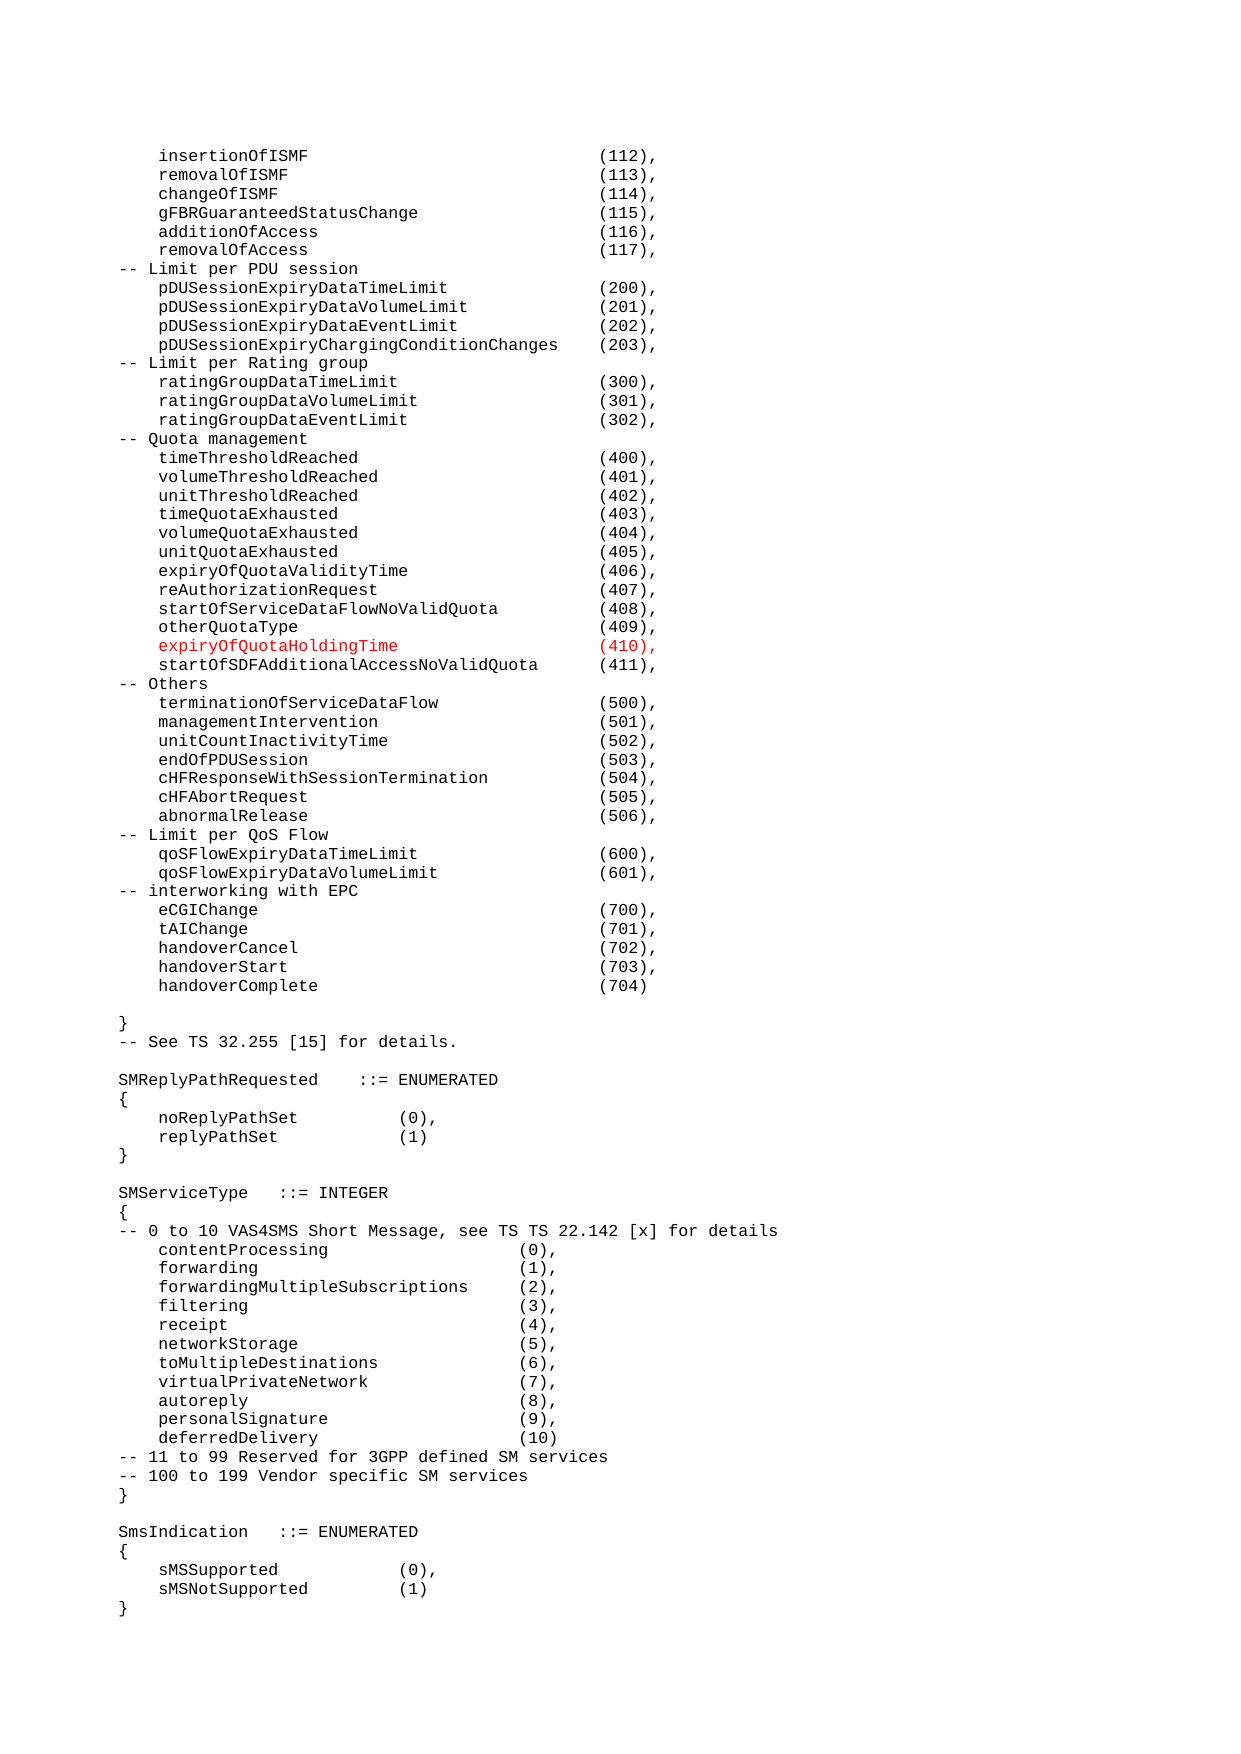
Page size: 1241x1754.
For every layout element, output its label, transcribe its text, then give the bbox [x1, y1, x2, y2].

text } [118, 1015, 1122, 1034]
text endOfPDUSession (503), [118, 751, 1122, 770]
text autoreply (8), [118, 1392, 1122, 1411]
text -- Others [118, 676, 1122, 694]
text filtering (3), [118, 1298, 1122, 1317]
text -- 100 to 199 Vendor specific SM services [118, 1467, 1122, 1486]
text { [118, 1543, 1122, 1562]
text tAIChange (701), [118, 921, 1122, 939]
text managementIntervention (501), [118, 713, 1122, 732]
text qoSFlowExpiryDataTimeLimit (600), [118, 845, 1122, 864]
text replyPathSet (1) [118, 1128, 1122, 1147]
text ratingGroupDataVolumeLimit (301), [118, 393, 1122, 412]
text } [118, 1599, 1122, 1618]
text volumeQuotaExhausted (404), [118, 525, 1122, 544]
text handoverComplete (704) [118, 977, 1122, 996]
text removalOfAccess (117), [118, 242, 1122, 261]
text handoverCancel (702), [118, 939, 1122, 958]
text -- interworking with EPC [118, 883, 1122, 902]
text otherQuotaType (409), [118, 619, 1122, 638]
text -- 11 to 99 Reserved for 3GPP defined SM services [118, 1449, 1122, 1467]
text unitCountInactivityTime (502), [118, 732, 1122, 751]
text forwardingMultipleSubscriptions (2), [118, 1279, 1122, 1298]
text noReplyPathSet (0), [118, 1109, 1122, 1128]
text personalSignature (9), [118, 1411, 1122, 1430]
text deferredDelivery (10) [118, 1430, 1122, 1449]
text -- See TS 32.255 [15] for details. [118, 1034, 1122, 1053]
text insertionOfISMF (112), [118, 148, 1122, 167]
text networkStorage (5), [118, 1336, 1122, 1354]
text -- Limit per PDU session [118, 261, 1122, 280]
text -- Limit per QoS Flow [118, 826, 1122, 845]
text volumeThresholdReached (401), [118, 468, 1122, 487]
text timeQuotaExhausted (403), [118, 506, 1122, 525]
text eCGIChange (700), [118, 902, 1122, 921]
text ratingGroupDataTimeLimit (300), [118, 374, 1122, 393]
text startOfServiceDataFlowNoValidQuota (408), [118, 600, 1122, 619]
text sMSNotSupported (1) [118, 1581, 1122, 1599]
text SMReplyPathRequested ::= ENUMERATED [118, 1072, 1122, 1090]
text contentProcessing (0), [118, 1241, 1122, 1260]
text removalOfISMF (113), [118, 167, 1122, 185]
text -- Limit per Rating group [118, 355, 1122, 374]
text { [118, 1203, 1122, 1222]
text terminationOfServiceDataFlow (500), [118, 694, 1122, 713]
text SmsIndication ::= ENUMERATED [118, 1524, 1122, 1543]
text pDUSessionExpiryDataTimeLimit (200), [118, 280, 1122, 298]
text expiryOfQuotaValidityTime (406), [118, 562, 1122, 581]
text unitThresholdReached (402), [118, 487, 1122, 506]
text changeOfISMF (114), [118, 185, 1122, 204]
text pDUSessionExpiryDataEventLimit (202), [118, 317, 1122, 336]
text unitQuotaExhausted (405), [118, 544, 1122, 562]
text abnormalRelease (506), [118, 808, 1122, 826]
text ratingGroupDataEventLimit (302), [118, 412, 1122, 431]
text startOfSDFAdditionalAccessNoValidQuota (411), [118, 657, 1122, 676]
text forwarding (1), [118, 1260, 1122, 1279]
text SMServiceType ::= INTEGER [118, 1185, 1122, 1203]
text handoverStart (703), [118, 958, 1122, 977]
text cHFResponseWithSessionTermination (504), [118, 770, 1122, 789]
text sMSSupported (0), [118, 1562, 1122, 1581]
text -- 0 to 10 VAS4SMS Short Message, see TS TS 22.142 [x] for details [118, 1222, 1122, 1241]
text { [118, 1090, 1122, 1109]
text toMultipleDestinations (6), [118, 1354, 1122, 1373]
text receipt (4), [118, 1317, 1122, 1336]
text pDUSessionExpiryDataVolumeLimit (201), [118, 298, 1122, 317]
text qoSFlowExpiryDataVolumeLimit (601), [118, 864, 1122, 883]
text } [118, 1486, 1122, 1505]
text cHFAbortRequest (505), [118, 789, 1122, 808]
text pDUSessionExpiryChargingConditionChanges (203), [118, 336, 1122, 355]
text } [118, 1147, 1122, 1166]
text expiryOfQuotaHoldingTime (410), [118, 638, 1122, 657]
text -- Quota management [118, 431, 1122, 449]
text virtualPrivateNetwork (7), [118, 1373, 1122, 1392]
text additionOfAccess (116), [118, 223, 1122, 242]
text timeThresholdReached (400), [118, 449, 1122, 468]
text reAuthorizationRequest (407), [118, 581, 1122, 600]
text gFBRGuaranteedStatusChange (115), [118, 204, 1122, 223]
